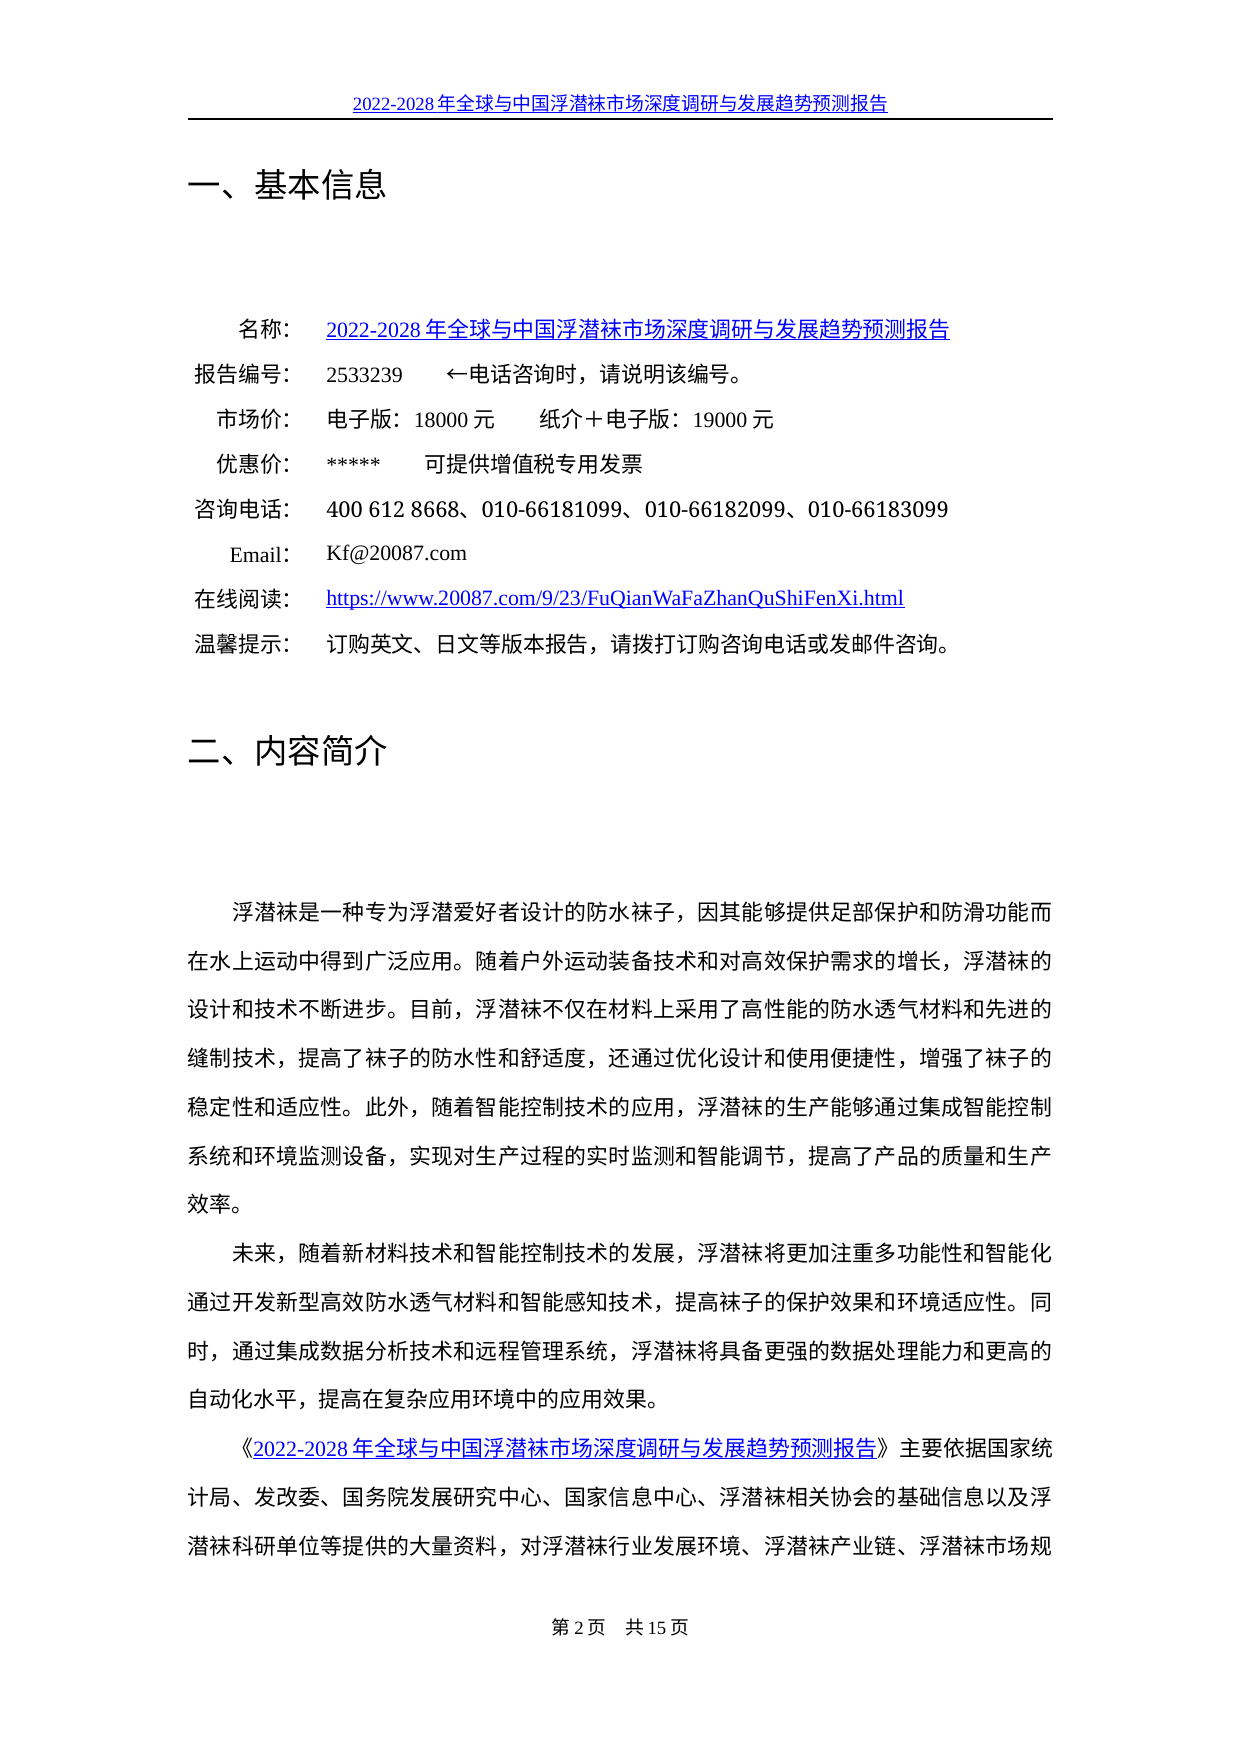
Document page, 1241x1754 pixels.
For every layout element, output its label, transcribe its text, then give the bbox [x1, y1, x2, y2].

table_cell ***** 可提供增值税专用发票 [315, 447, 1073, 492]
title 二、内容简介 [187, 717, 1053, 782]
table_cell Email： [167, 537, 315, 582]
table_cell 电子版：18000 元 纸介＋电子版：19000 元 [315, 402, 1073, 447]
table_header 名称： [167, 312, 315, 357]
table_cell 温馨提示： [167, 627, 315, 672]
table_cell 市场价： [167, 402, 315, 447]
table_cell 咨询电话： [167, 492, 315, 537]
table_cell Kf@20087.com [315, 537, 1073, 582]
table_cell 优惠价： [167, 447, 315, 492]
table_cell 在线阅读： [167, 582, 315, 627]
table_cell 400 612 8668、010-66181099、010-66182099、010-66183099 [315, 492, 1073, 537]
table_header 2022-2028年全球与中国浮潜袜市场深度调研与发展趋势预测报告 [315, 312, 1073, 357]
table_cell 订购英文、日文等版本报告，请拨打订购咨询电话或发邮件咨询。 [315, 627, 1073, 672]
title 一、基本信息 [187, 150, 1053, 215]
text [187, 894, 1053, 1561]
table_cell [315, 582, 1073, 627]
table_cell 2533239 ←电话咨询时，请说明该编号。 [315, 357, 1073, 402]
table_cell 报告编号： [167, 357, 315, 402]
